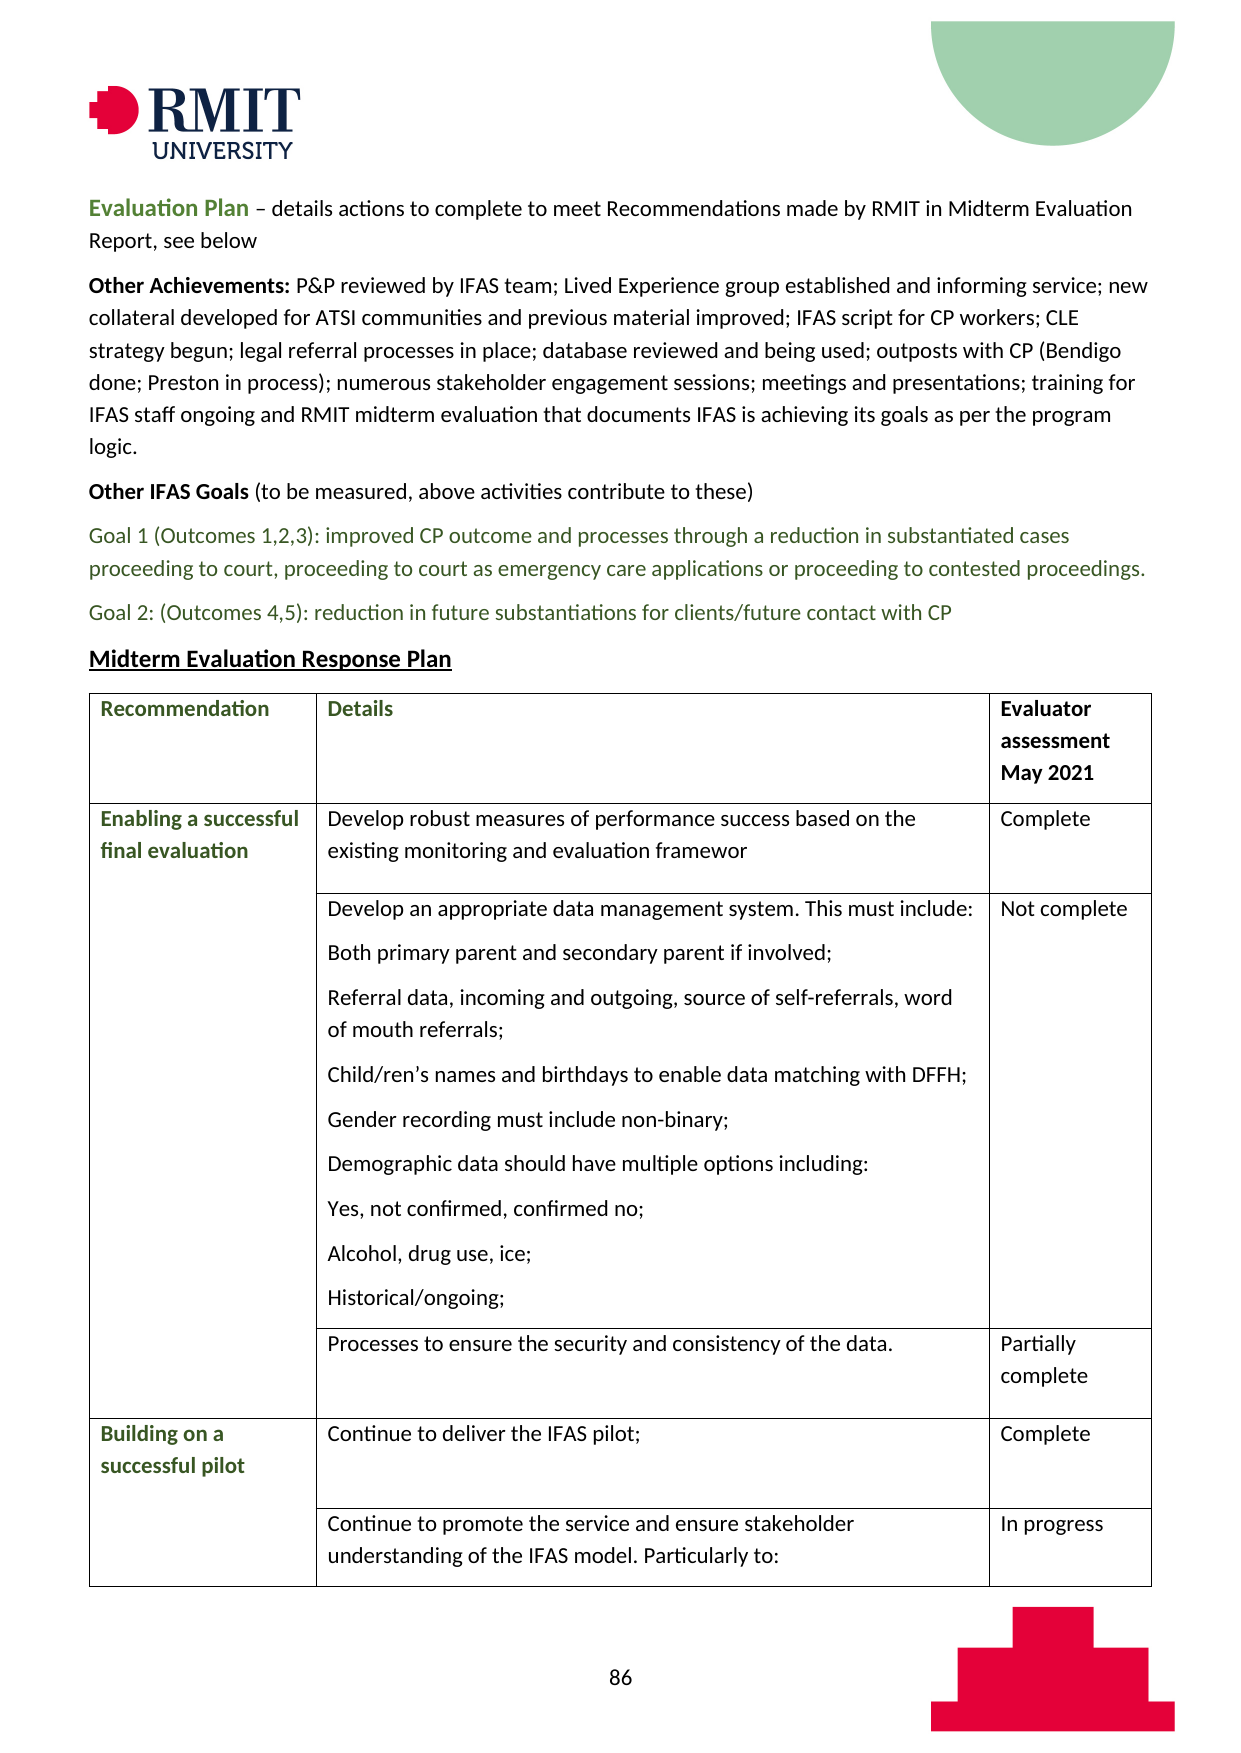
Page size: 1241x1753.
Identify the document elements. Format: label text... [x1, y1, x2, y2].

table_header Details [317, 694, 989, 803]
table_header Recommendation [90, 694, 316, 803]
text Midterm Evaluation Response Plan [89, 643, 1152, 674]
table_cell Partially complete [990, 1329, 1151, 1418]
table_header Evaluator assessment May 2021 [990, 694, 1151, 803]
text Goal 2: (Outcomes 4,5): reduction in future substantiations for clients/future contact with CP [89, 598, 1152, 627]
table_cell Complete [990, 804, 1151, 893]
table_cell Develop an appropriate data management system. This must include: Both primary parent and secondary parent if involved; Referral data, incoming and outgoing, source of self-referrals, word of mouth referrals; Child/ren’s names and birthdays to enable data matching with DFFH; Gender recording must include non-binary; Demographic data should have multiple options including: Yes, not confirmed, confirmed no; Alcohol, drug use, ice; Historical/ongoing; [317, 894, 989, 1328]
table_cell Processes to ensure the security and consistency of the data. [317, 1329, 989, 1418]
table_cell Not complete [990, 894, 1151, 1328]
table_cell Complete [990, 1419, 1151, 1508]
text Other Achievements: P&P reviewed by IFAS team; Lived Experience group established and informing service; new collateral developed for ATSI communities and previous material improved; IFAS script for CP workers; CLE strategy begun; legal referral processes in place; database reviewed and being used; outposts with CP (Bendigo done; Preston in process); numerous stakeholder engagement sessions; meetings and presentations; training for IFAS staff ongoing and RMIT midterm evaluation that documents IFAS is achieving its goals as per the program logic. [89, 271, 1152, 460]
text Goal 1 (Outcomes 1,2,3): improved CP outcome and processes through a reduction in substantiated cases proceeding to court, proceeding to court as emergency care applications or proceeding to contested proceedings. [89, 522, 1152, 582]
table_cell Continue to deliver the IFAS pilot; [317, 1419, 989, 1508]
table_cell Develop robust measures of performance success based on the existing monitoring and evaluation framewor [317, 804, 989, 893]
table_cell Enabling a successful final evaluation [90, 804, 316, 1418]
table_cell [317, 1509, 989, 1586]
table_cell In progress [990, 1509, 1151, 1586]
text Evaluation Plan – details actions to complete to meet Recommendations made by RMIT in Midterm Evaluation Report, see below [89, 192, 1152, 255]
picture [0, 1, 1240, 1753]
text Other IFAS Goals (to be measured, above activities contribute to these) [89, 477, 1152, 505]
table_cell Building on a successful pilot [90, 1419, 316, 1586]
